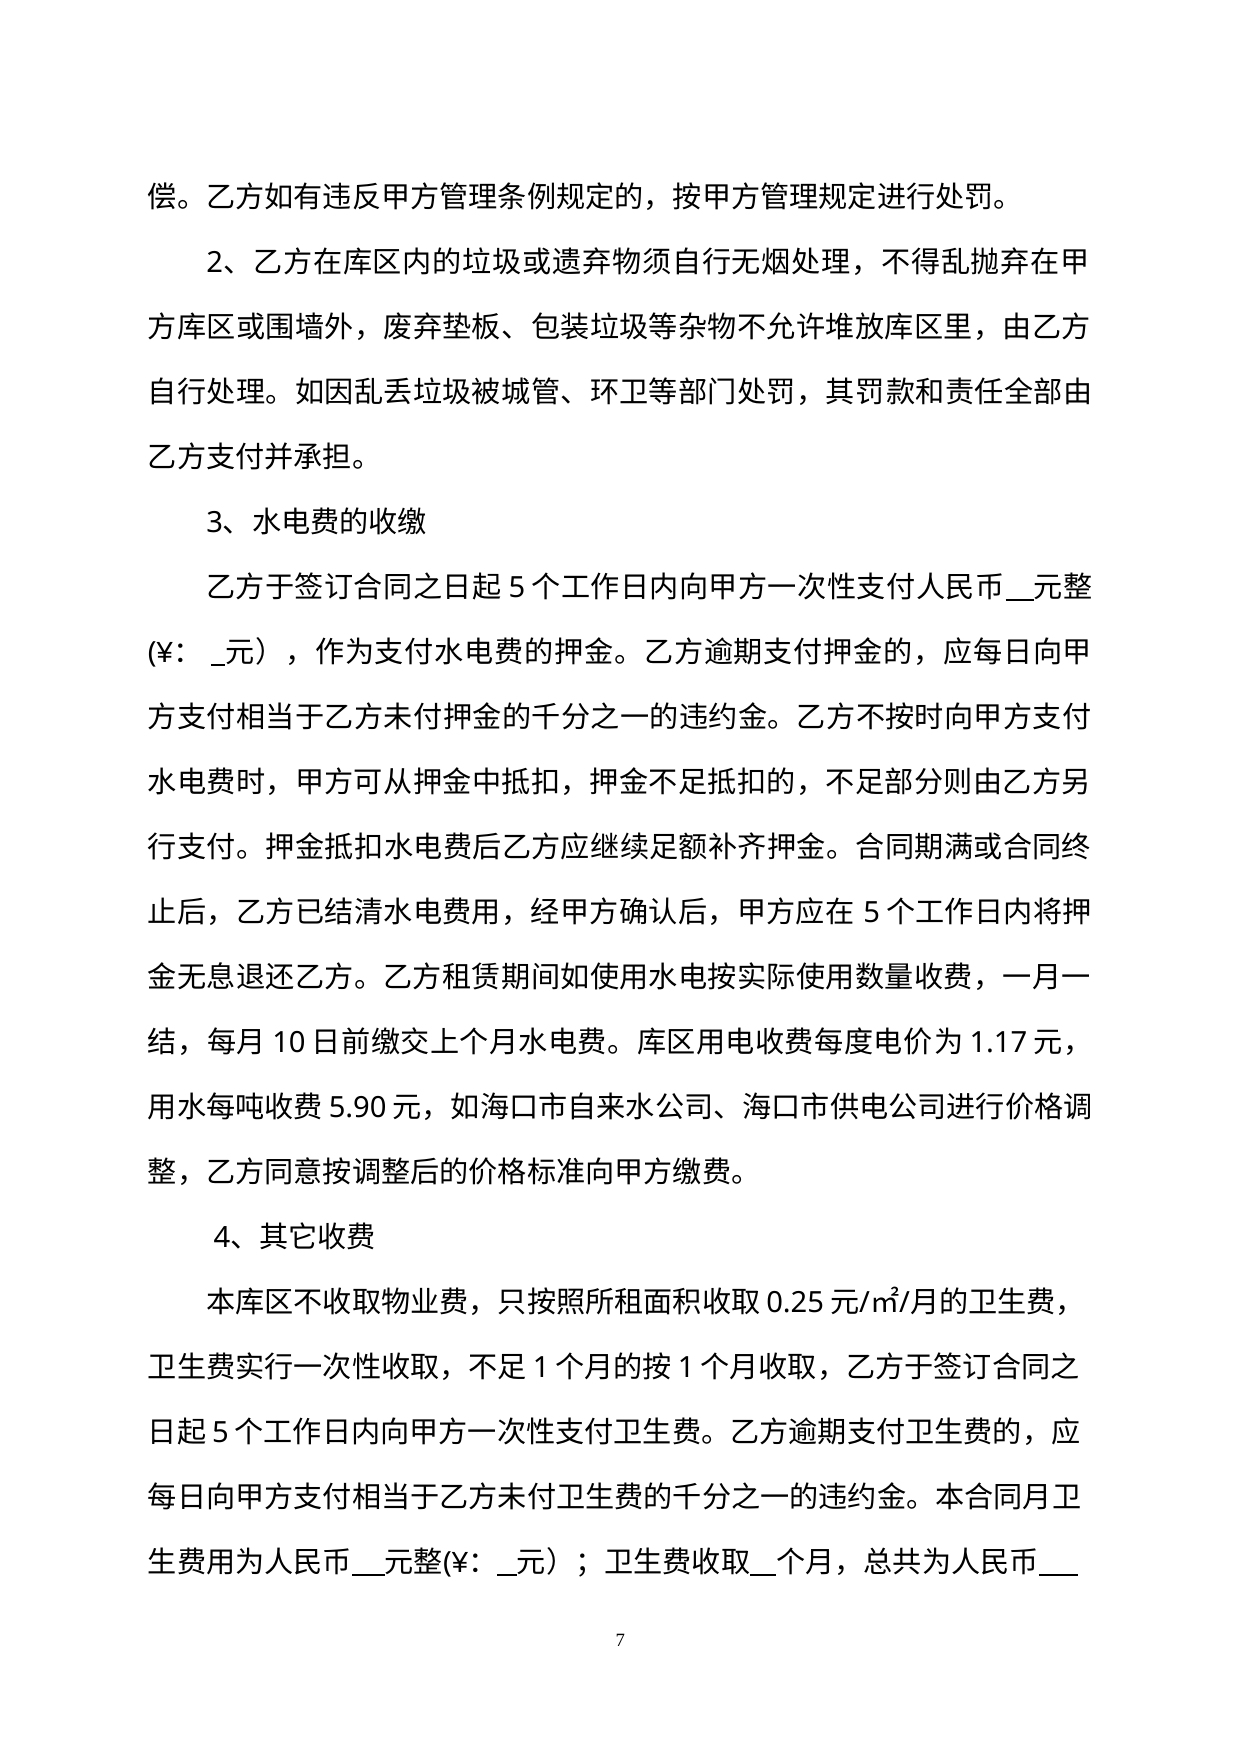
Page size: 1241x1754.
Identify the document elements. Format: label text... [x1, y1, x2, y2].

text 乙方于签订合同之日起5个工作日内向甲方一次性支付人民币 元整(¥： 元），作为支付水电费的押金。乙方逾期支付押金的，应每日向甲方支付相当于乙方未付押金的千分之一的违约金。乙方不按时向甲方支付水电费时，甲方可从押金中抵扣，押金不足抵扣的，不足部分则由乙方另行支付。押金抵扣水电费后乙方应继续足额补齐押金。合同期满或合同终止后，乙方已结清水电费用，经甲方确认后，甲方应在5个工作日内将押金无息退还乙方。乙方租赁期间如使用水电按实际使用数量收费，一月一结，每月10日前缴交上个月水电费。库区用电收费每度电价为1.17元，用水每吨收费5.90元，如海口市自来水公司、海口市供电公司进行价格调整，乙方同意按调整后的价格标准向甲方缴费。 [148, 552, 1092, 1202]
text 4、其它收费 [213, 1202, 1092, 1267]
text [148, 1267, 1092, 1592]
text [148, 162, 1092, 227]
text 3、水电费的收缴 [148, 487, 1092, 552]
text 2、乙方在库区内的垃圾或遗弃物须自行无烟处理，不得乱抛弃在甲方库区或围墙外，废弃垫板、包装垃圾等杂物不允许堆放库区里，由乙方自行处理。如因乱丢垃圾被城管、环卫等部门处罚，其罚款和责任全部由乙方支付并承担。 [148, 227, 1092, 487]
